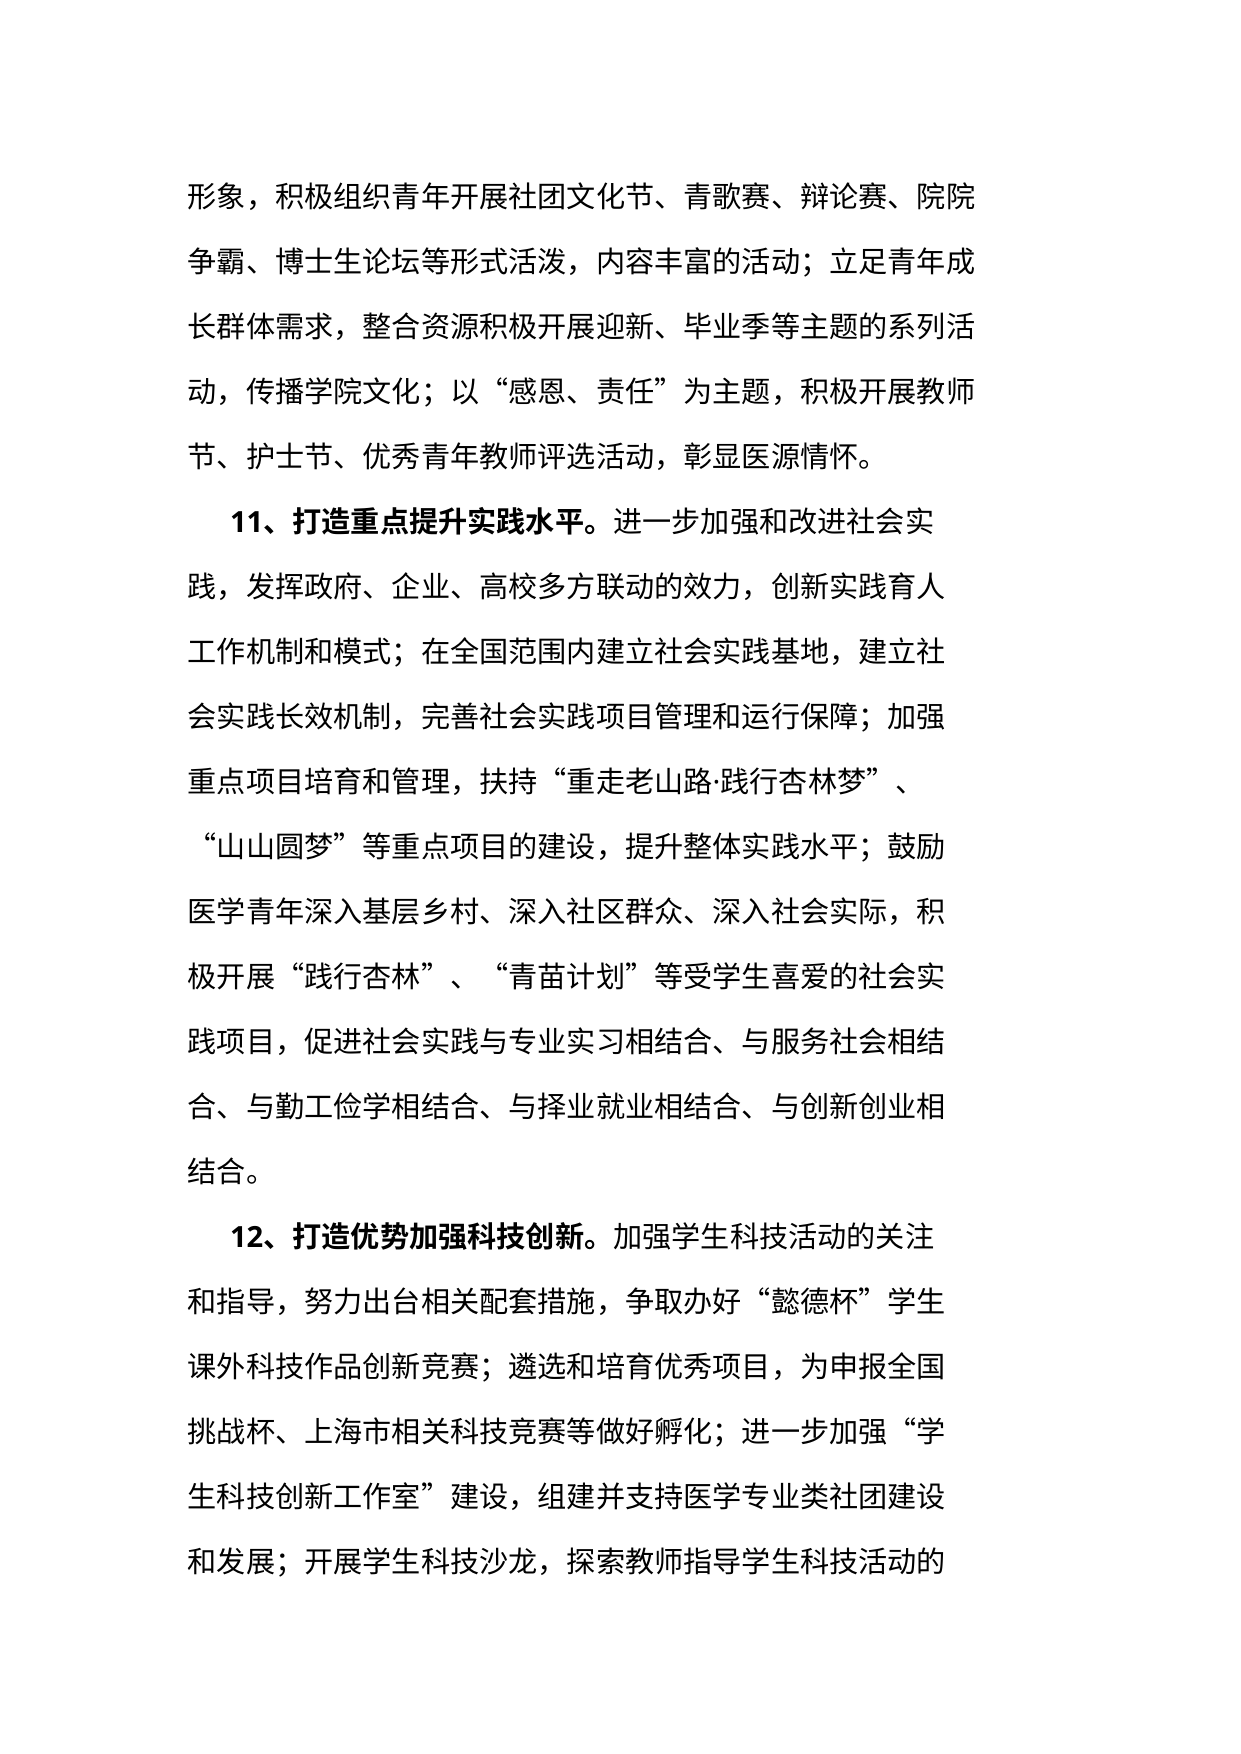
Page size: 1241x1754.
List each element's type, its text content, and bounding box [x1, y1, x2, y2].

text 11、打造重点提升实践水平。进一步加强和改进社会实践，发挥政府、企业、高校多方联动的效力，创新实践育人工作机制和模式；在全国范围内建立社会实践基地，建立社会实践长效机制，完善社会实践项目管理和运行保障；加强重点项目培育和管理，扶持“重走老山路·践行杏林梦”、“山山圆梦”等重点项目的建设，提升整体实践水平；鼓励医学青年深入基层乡村、深入社区群众、深入社会实际，积极开展“践行杏林”、“青苗计划”等受学生喜爱的社会实践项目，促进社会实践与专业实习相结合、与服务社会相结合、与勤工俭学相结合、与择业就业相结合、与创新创业相结合。 [187, 487, 960, 1202]
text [187, 1202, 960, 1592]
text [187, 162, 1000, 487]
